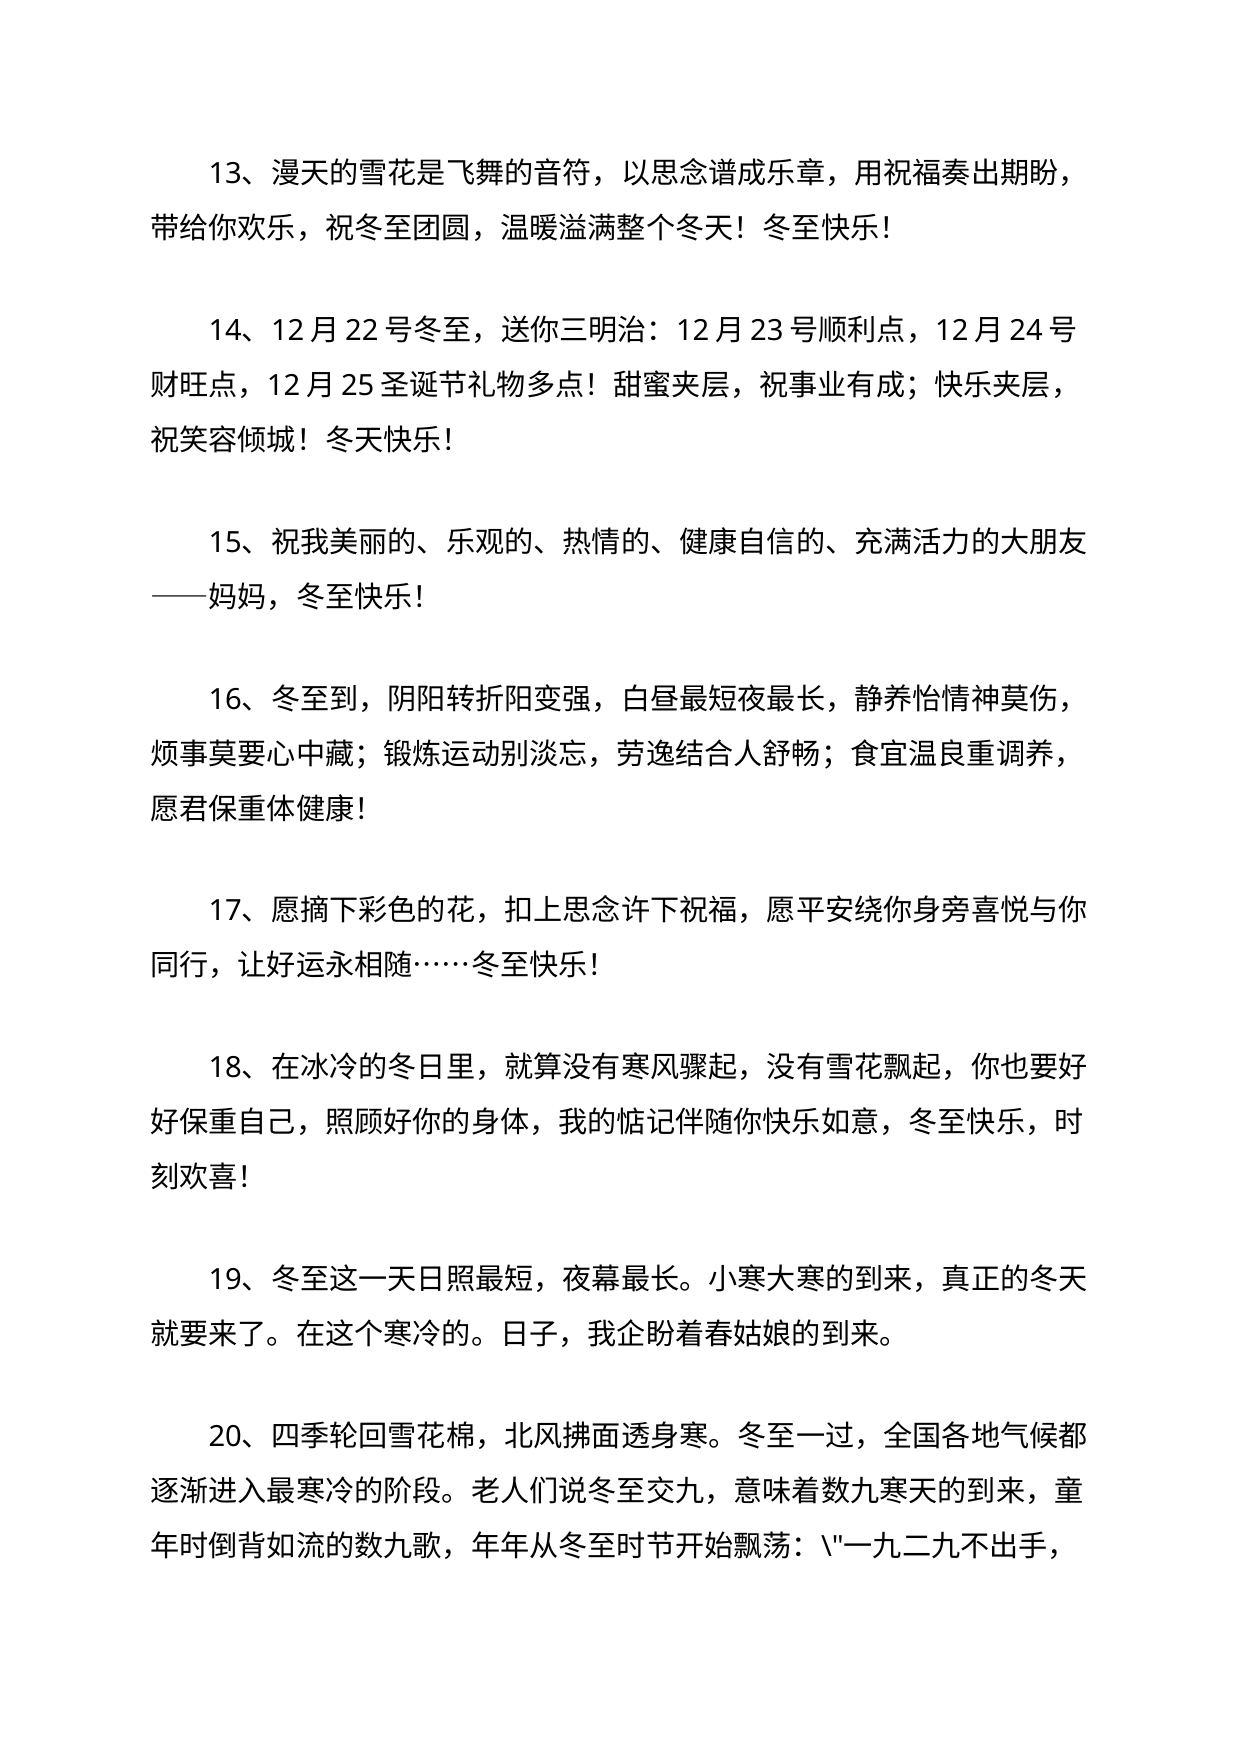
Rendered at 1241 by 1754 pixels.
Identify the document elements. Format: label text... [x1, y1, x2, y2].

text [150, 1412, 1090, 1564]
text 19、冬至这一天日照最短，夜幕最长。小寒大寒的到来，真正的冬天就要来了。在这个寒冷的。日子，我企盼着春姑娘的到来。 [150, 1255, 1090, 1353]
text 17、愿摘下彩色的花，扣上思念许下祝福，愿平安绕你身旁喜悦与你同行，让好运永相随……冬至快乐！ [150, 887, 1090, 984]
text 18、在冰冷的冬日里，就算没有寒风骤起，没有雪花飘起，你也要好好保重自己，照顾好你的身体，我的惦记伴随你快乐如意，冬至快乐，时刻欢喜！ [150, 1044, 1090, 1196]
text 15、祝我美丽的、乐观的、热情的、健康自信的、充满活力的大朋友——妈妈，冬至快乐！ [150, 518, 1090, 616]
text 14、12月22号冬至，送你三明治：12月23号顺利点，12月24号财旺点，12月25圣诞节礼物多点！甜蜜夹层，祝事业有成；快乐夹层，祝笑容倾城！冬天快乐！ [150, 307, 1090, 459]
text 16、冬至到，阴阳转折阳变强，白昼最短夜最长，静养怡情神莫伤，烦事莫要心中藏；锻炼运动别淡忘，劳逸结合人舒畅；食宜温良重调养，愿君保重体健康！ [150, 675, 1090, 827]
text 13、漫天的雪花是飞舞的音符，以思念谱成乐章，用祝福奏出期盼，带给你欢乐，祝冬至团圆，温暖溢满整个冬天！冬至快乐！ [150, 150, 1090, 247]
